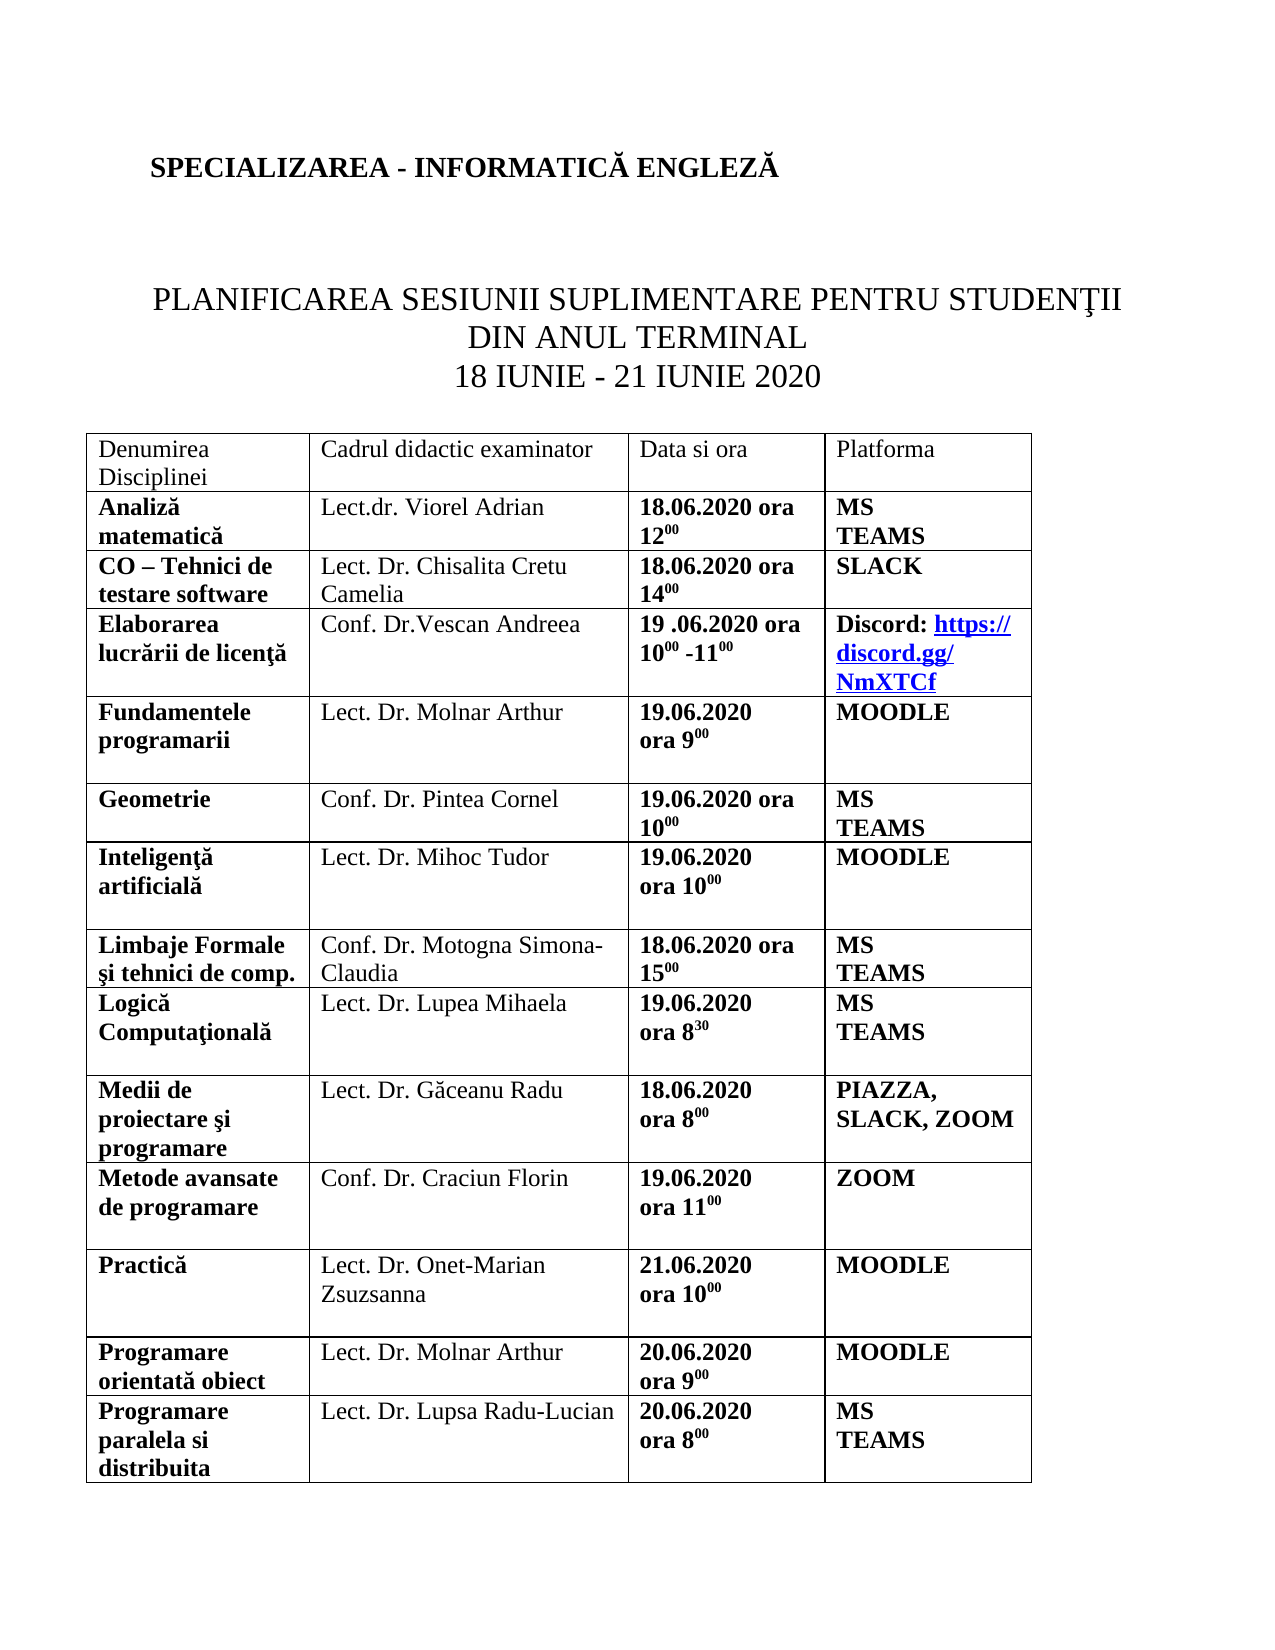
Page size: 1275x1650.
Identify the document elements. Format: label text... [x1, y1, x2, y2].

table_cell Conf. Dr.Vescan Andreea [310, 609, 628, 696]
text PLANIFICAREA SESIUNII SUPLIMENTARE PENTRU STUDENŢII DIN ANUL TERMINAL [150, 279, 1125, 356]
table_cell Lect. Dr. Lupsa Radu-Lucian [310, 1396, 628, 1482]
table_cell Metode avansate de programare [87, 1163, 309, 1249]
table_cell Lect. Dr. Lupea Mihaela [310, 988, 628, 1074]
table_cell Medii de proiectare şi programare [87, 1076, 309, 1162]
table_header Data si ora [629, 434, 824, 491]
table_cell Lect. Dr. Molnar Arthur [310, 1338, 628, 1395]
table_cell MOODLE [826, 697, 1031, 783]
table_cell Lect. Dr. Molnar Arthur [310, 697, 628, 783]
table_cell 18.06.2020 ora 1500 [629, 930, 824, 987]
table_header Platforma [826, 434, 1031, 491]
table_cell MS TEAMS [826, 1396, 1031, 1482]
table_cell Lect. Dr. Mihoc Tudor [310, 843, 628, 929]
table_cell MS TEAMS [826, 930, 1031, 987]
table_cell Lect. Dr. Onet-Marian Zsuzsanna [310, 1250, 628, 1336]
table_cell Conf. Dr. Pintea Cornel [310, 784, 628, 841]
table_cell CO – Tehnici de testare software [87, 551, 309, 608]
table_cell 19.06.2020 ora 1000 [629, 843, 824, 929]
table_cell 18.06.2020 ora 800 [629, 1076, 824, 1162]
table_cell 19.06.2020 ora 830 [629, 988, 824, 1074]
table_cell Limbaje Formale şi tehnici de comp. [87, 930, 309, 987]
table_header Denumirea Disciplinei [87, 434, 309, 491]
table_cell Analiză matematică [87, 492, 309, 550]
table_cell Programare paralela si distribuita [87, 1396, 309, 1482]
table_cell Lect. Dr. Găceanu Radu [310, 1076, 628, 1162]
table_cell MOODLE [826, 1250, 1031, 1336]
table_cell MS TEAMS [826, 988, 1031, 1074]
table_cell MS TEAMS [826, 492, 1031, 550]
text SPECIALIZAREA - INFORMATICĂ ENGLEZĂ [150, 150, 1125, 183]
table_cell Fundamentele programarii [87, 697, 309, 783]
table_cell Lect. Dr. Chisalita Cretu Camelia [310, 551, 628, 608]
table_cell Conf. Dr. Craciun Florin [310, 1163, 628, 1249]
table_cell ZOOM [826, 1163, 1031, 1249]
table_cell 18.06.2020 ora 1200 [629, 492, 824, 550]
table_cell 18.06.2020 ora 1400 [629, 551, 824, 608]
table_cell Conf. Dr. Motogna Simona-Claudia [310, 930, 628, 987]
table_cell 21.06.2020 ora 1000 [629, 1250, 824, 1336]
table_cell 20.06.2020 ora 900 [629, 1338, 824, 1395]
table_cell Programare orientată obiect [87, 1338, 309, 1395]
table_cell PIAZZA, SLACK, ZOOM [826, 1076, 1031, 1162]
table_cell 19.06.2020 ora 900 [629, 697, 824, 783]
table_cell MOODLE [826, 843, 1031, 929]
table_header Cadrul didactic examinator [310, 434, 628, 491]
table_cell Geometrie [87, 784, 309, 841]
table_cell Elaborarea lucrării de licenţă [87, 609, 309, 696]
table_cell 19.06.2020 ora 1100 [629, 1163, 824, 1249]
table_cell Inteligenţă artificială [87, 843, 309, 929]
table_cell 19.06.2020 ora 1000 [629, 784, 824, 841]
table_cell Discord: https://discord.gg/NmXTCf [826, 609, 1031, 696]
table_cell 20.06.2020 ora 800 [629, 1396, 824, 1482]
table_cell 19 .06.2020 ora 1000 -1100 [629, 609, 824, 696]
table_cell SLACK [826, 551, 1031, 608]
table_cell Lect.dr. Viorel Adrian [310, 492, 628, 550]
text 18 IUNIE - 21 IUNIE 2020 [150, 356, 1125, 394]
table_cell MS TEAMS [826, 784, 1031, 841]
table_cell MOODLE [826, 1338, 1031, 1395]
table_cell Practică [87, 1250, 309, 1336]
table_cell Logică Computaţională [87, 988, 309, 1074]
